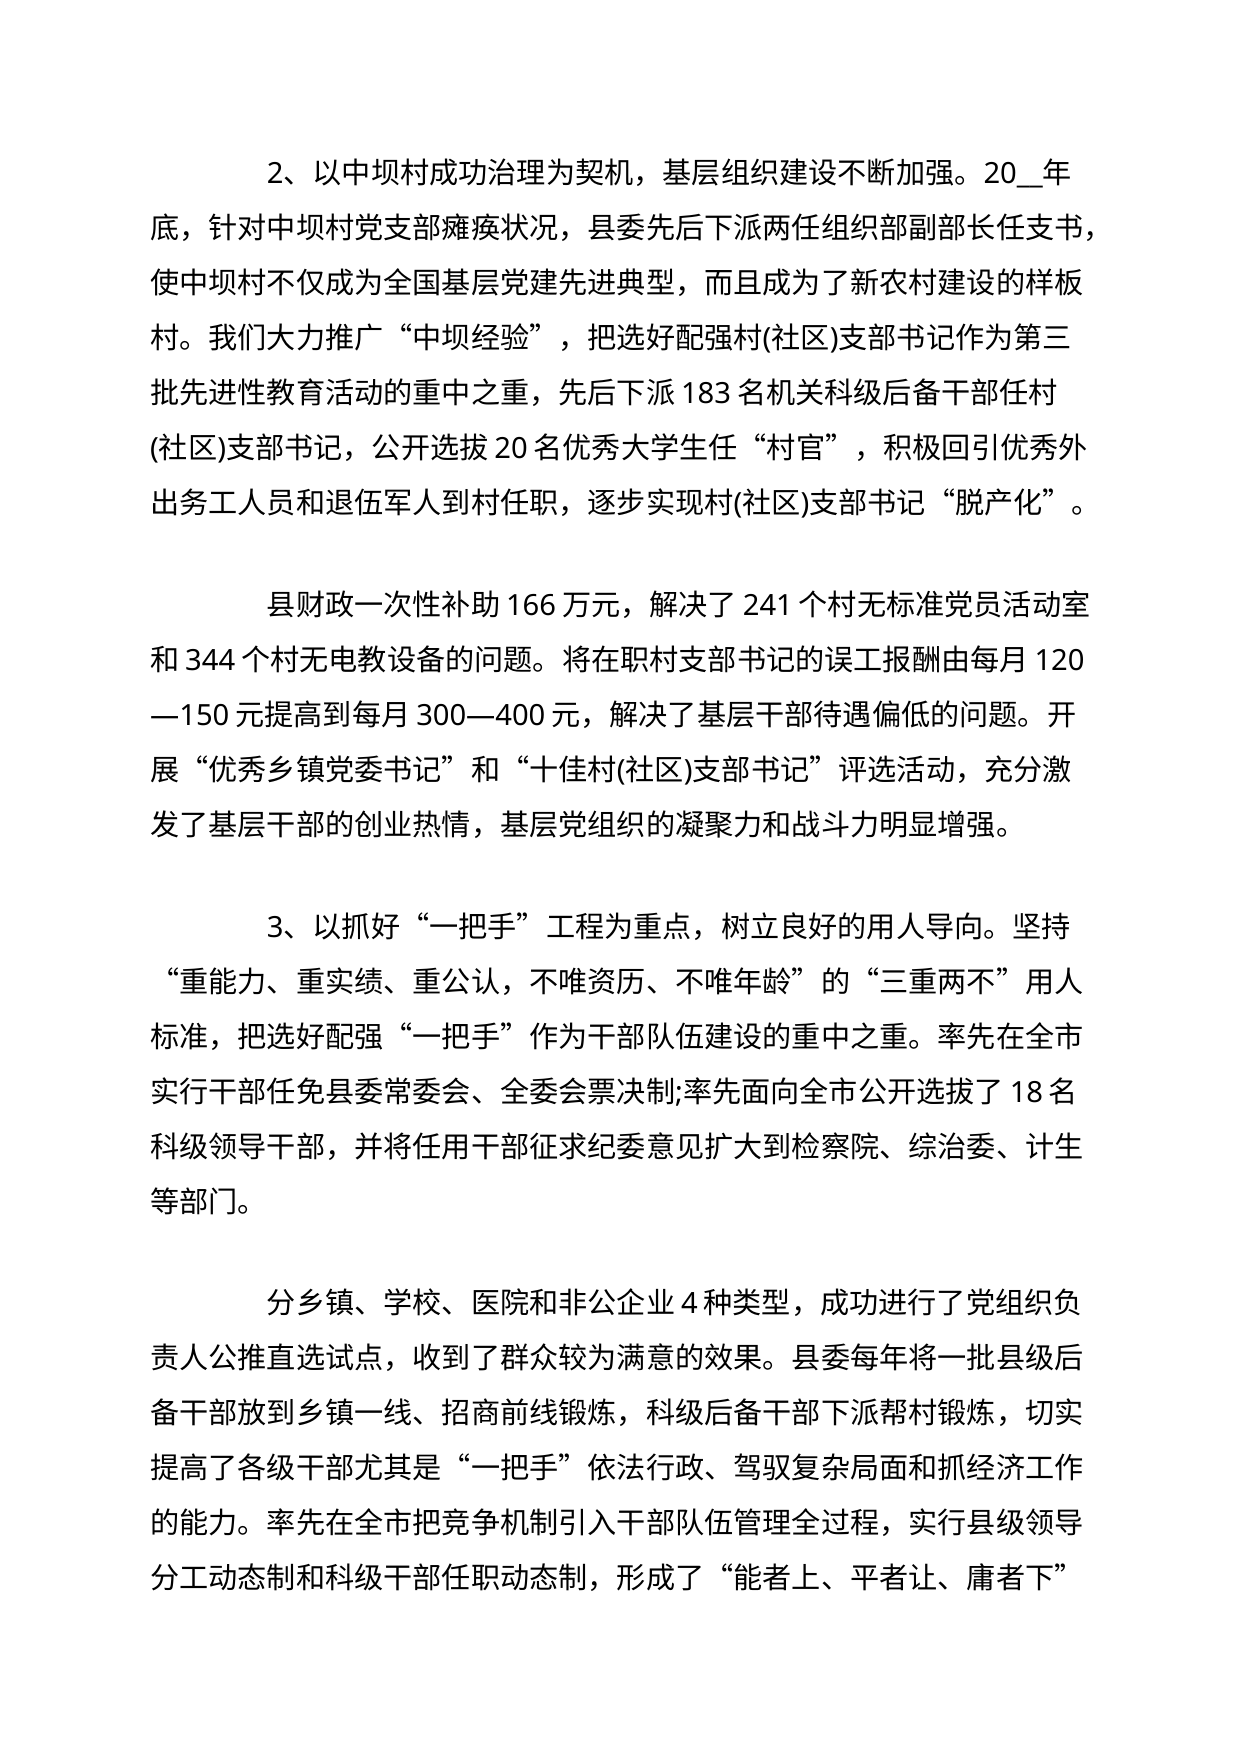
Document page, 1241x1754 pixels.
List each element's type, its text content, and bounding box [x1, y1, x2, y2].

text 县财政一次性补助166万元，解决了241个村无标准党员活动室和344个村无电教设备的问题。将在职村支部书记的误工报酬由每月120—150元提高到每月300—400元，解决了基层干部待遇偏低的问题。开展“优秀乡镇党委书记”和“十佳村(社区)支部书记”评选活动，充分激发了基层干部的创业热情，基层党组织的凝聚力和战斗力明显增强。 [150, 582, 1090, 844]
text 3、以抓好“一把手”工程为重点，树立良好的用人导向。坚持“重能力、重实绩、重公认，不唯资历、不唯年龄”的“三重两不”用人标准，把选好配强“一把手”作为干部队伍建设的重中之重。率先在全市实行干部任免县委常委会、全委会票决制;率先面向全市公开选拔了18名科级领导干部，并将任用干部征求纪委意见扩大到检察院、综治委、计生等部门。 [150, 903, 1090, 1221]
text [150, 1280, 1090, 1597]
text 2、以中坝村成功治理为契机，基层组织建设不断加强。20__年底，针对中坝村党支部瘫痪状况，县委先后下派两任组织部副部长任支书，使中坝村不仅成为全国基层党建先进典型，而且成为了新农村建设的样板村。我们大力推广“中坝经验”，把选好配强村(社区)支部书记作为第三批先进性教育活动的重中之重，先后下派183名机关科级后备干部任村(社区)支部书记，公开选拔20名优秀大学生任“村官”，积极回引优秀外出务工人员和退伍军人到村任职，逐步实现村(社区)支部书记“脱产化”。 [150, 150, 1090, 522]
